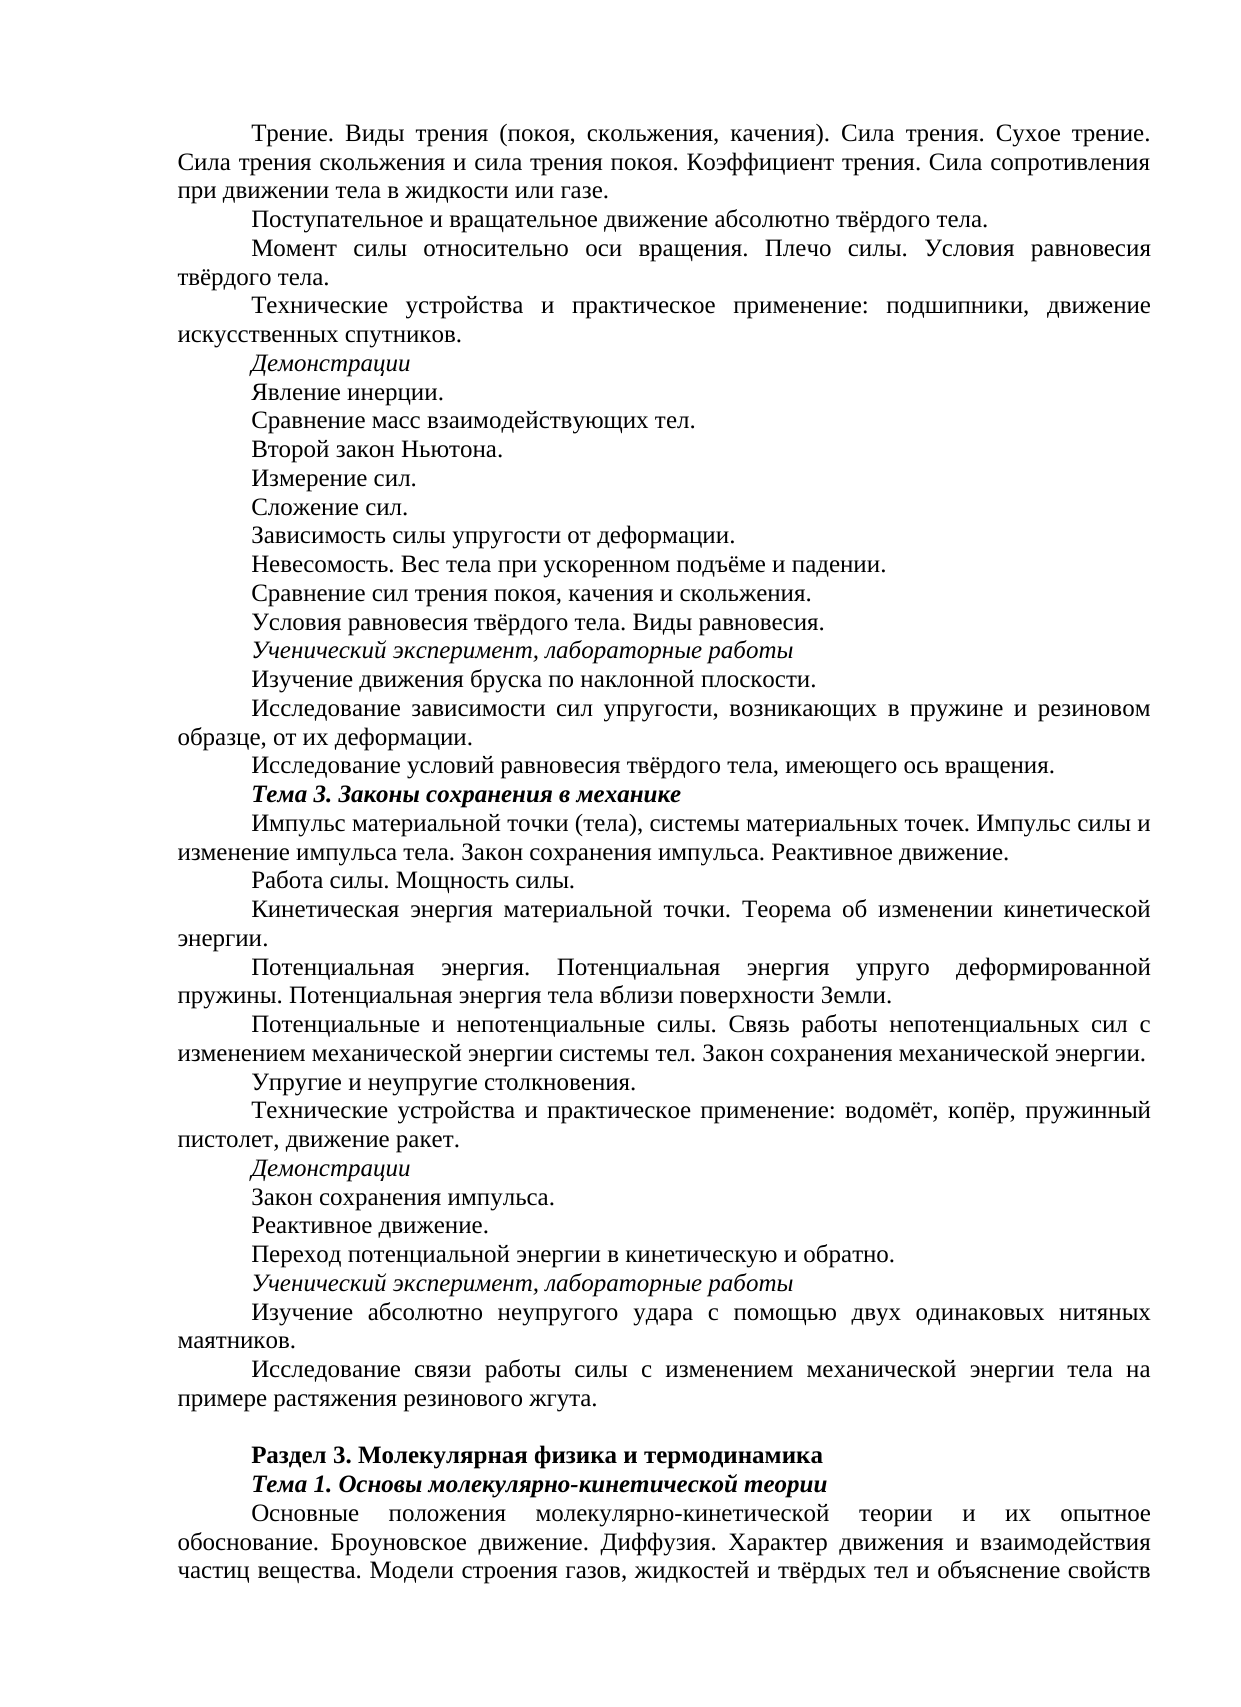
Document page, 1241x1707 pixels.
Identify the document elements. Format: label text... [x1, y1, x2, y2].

text Технические устройства и практическое применение: подшипники, движение искусственных спутников. [177, 291, 1152, 348]
text Импульс материальной точки (тела), системы материальных точек. Импульс силы и изменение импульса тела. Закон сохранения импульса. Реактивное движение. [177, 808, 1152, 866]
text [177, 1498, 1152, 1584]
text Потенциальная энергия. Потенциальная энергия упруго деформированной пружины. Потенциальная энергия тела вблизи поверхности Земли. [177, 952, 1152, 1009]
text Невесомость. Вес тела при ускоренном подъёме и падении. [177, 549, 1152, 578]
text Работа силы. Мощность силы. [177, 866, 1152, 894]
text Условия равновесия твёрдого тела. Виды равновесия. [177, 607, 1152, 636]
text Поступательное и вращательное движение абсолютно твёрдого тела. [177, 204, 1152, 233]
text Кинетическая энергия материальной точки. Теорема об изменении кинетической энергии. [177, 894, 1152, 952]
text Упругие и неупругие столкновения. [177, 1067, 1152, 1096]
text Исследование зависимости сил упругости, возникающих в пружине и резиновом образце, от их деформации. [177, 693, 1152, 751]
text Сравнение масс взаимодействующих тел. [177, 406, 1152, 434]
text Демонстрации [177, 348, 1152, 377]
text Зависимость силы упругости от деформации. [177, 521, 1152, 549]
text Второй закон Ньютона. [177, 434, 1152, 463]
text Исследование условий равновесия твёрдого тела, имеющего ось вращения. [177, 751, 1152, 779]
text Сложение сил. [177, 492, 1152, 521]
text Трение. Виды трения (покоя, скольжения, качения). Сила трения. Сухое трение. Сила трения скольжения и сила трения покоя. Коэффициент трения. Сила сопротивления при движении тела в жидкости или газе. [177, 118, 1152, 204]
text Явление инерции. [177, 377, 1152, 406]
text Изучение абсолютно неупругого удара с помощью двух одинаковых нитяных маятников. [177, 1297, 1152, 1354]
text Измерение сил. [177, 463, 1152, 492]
text Реактивное движение. [177, 1211, 1152, 1239]
text Ученический эксперимент, лабораторные работы [177, 1268, 1152, 1297]
text Потенциальные и непотенциальные силы. Связь работы непотенциальных сил с изменением механической энергии системы тел. Закон сохранения механической энергии. [177, 1009, 1152, 1067]
text Переход потенциальной энергии в кинетическую и обратно. [177, 1239, 1152, 1268]
text Изучение движения бруска по наклонной плоскости. [177, 664, 1152, 693]
text Тема 3. Законы сохранения в механике [177, 779, 1152, 808]
text Закон сохранения импульса. [177, 1182, 1152, 1211]
text Технические устройства и практическое применение: водомёт, копёр, пружинный пистолет, движение ракет. [177, 1096, 1152, 1153]
text Сравнение сил трения покоя, качения и скольжения. [177, 578, 1152, 607]
text Момент силы относительно оси вращения. Плечо силы. Условия равновесия твёрдого тела. [177, 233, 1152, 291]
text Исследование связи работы силы с изменением механической энергии тела на примере растяжения резинового жгута. [177, 1354, 1152, 1412]
text Раздел 3. Молекулярная физика и термодинамика [177, 1441, 1152, 1469]
text Тема 1. Основы молекулярно-кинетической теории [177, 1469, 1152, 1498]
text Ученический эксперимент, лабораторные работы [177, 636, 1152, 664]
text Демонстрации [177, 1153, 1152, 1182]
